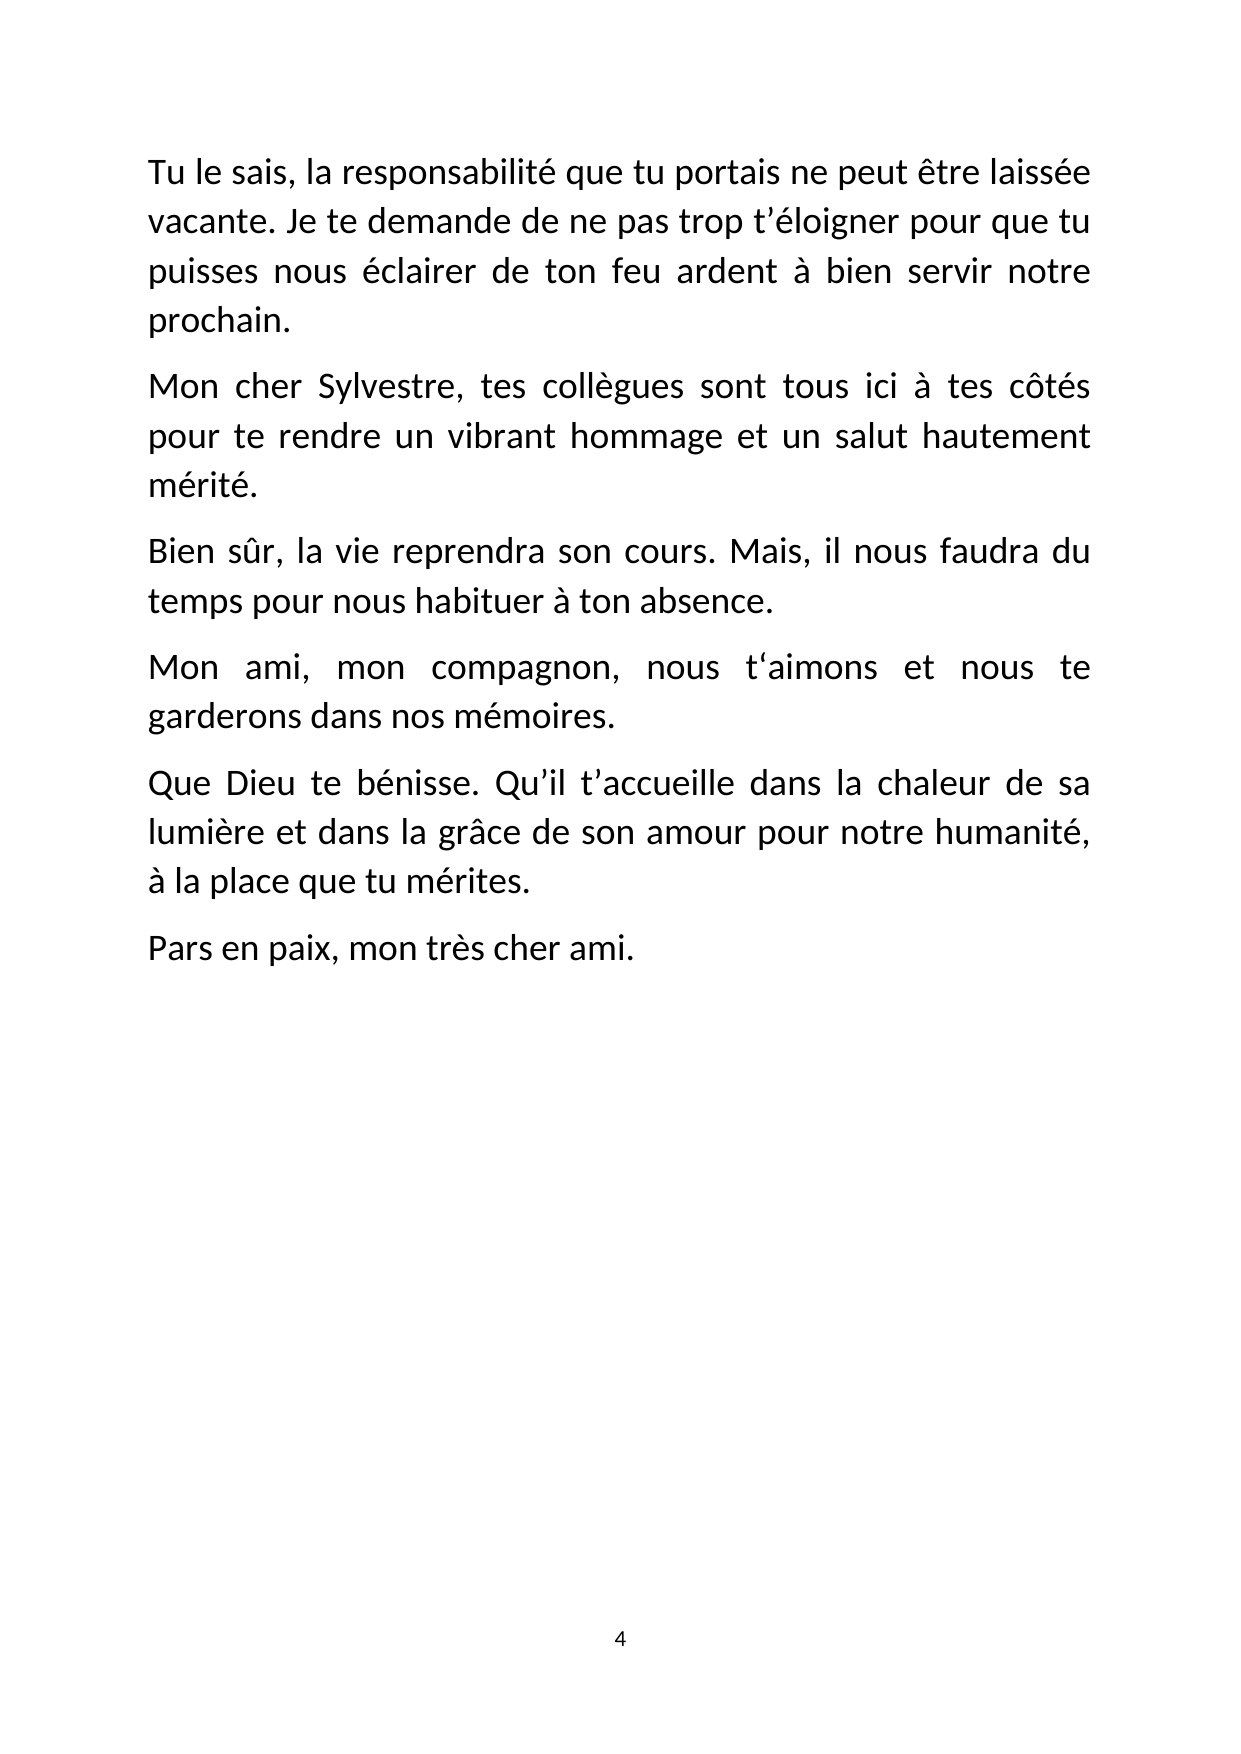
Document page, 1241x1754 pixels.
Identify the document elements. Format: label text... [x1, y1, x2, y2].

text Mon ami, mon compagnon, nous t‘aimons et nous te garderons dans nos mémoires. [148, 643, 1093, 738]
text Mon cher Sylvestre, tes collègues sont tous ici à tes côtés pour te rendre un vibrant hommage et un salut hautement mérité. [148, 362, 1093, 507]
text Pars en paix, mon très cher ami. [148, 924, 1093, 969]
text Que Dieu te bénisse. Qu’il t’accueille dans la chaleur de sa lumière et dans la grâce de son amour pour notre humanité, à la place que tu mérites. [148, 758, 1093, 903]
text Bien sûr, la vie reprendra son cours. Mais, il nous faudra du temps pour nous habituer à ton absence. [148, 527, 1093, 623]
text Tu le sais, la responsabilité que tu portais ne peut être laissée vacante. Je te demande de ne pas trop t’éloigner pour que tu puisses nous éclairer de ton feu ardent à bien servir notre prochain. [148, 148, 1093, 342]
